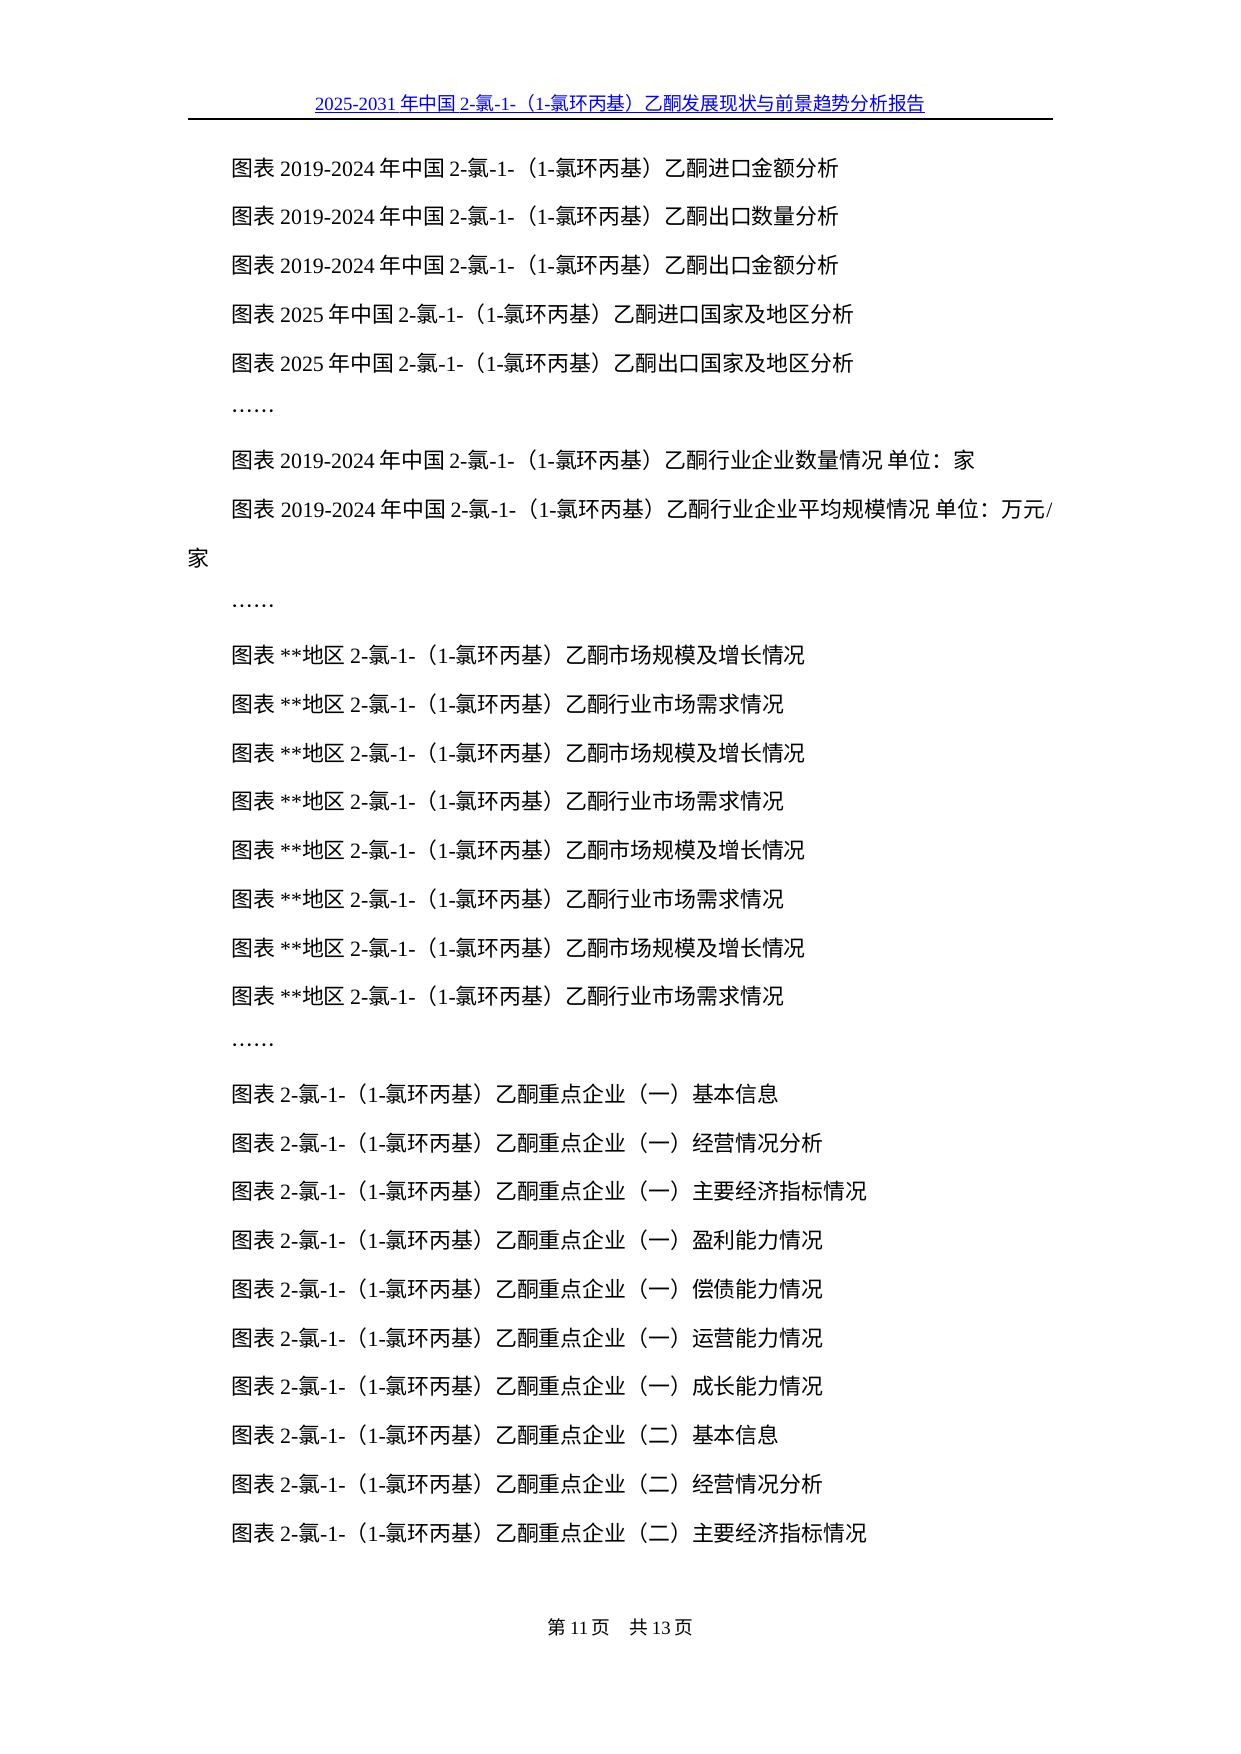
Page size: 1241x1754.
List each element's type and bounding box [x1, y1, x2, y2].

text [187, 150, 1053, 1548]
